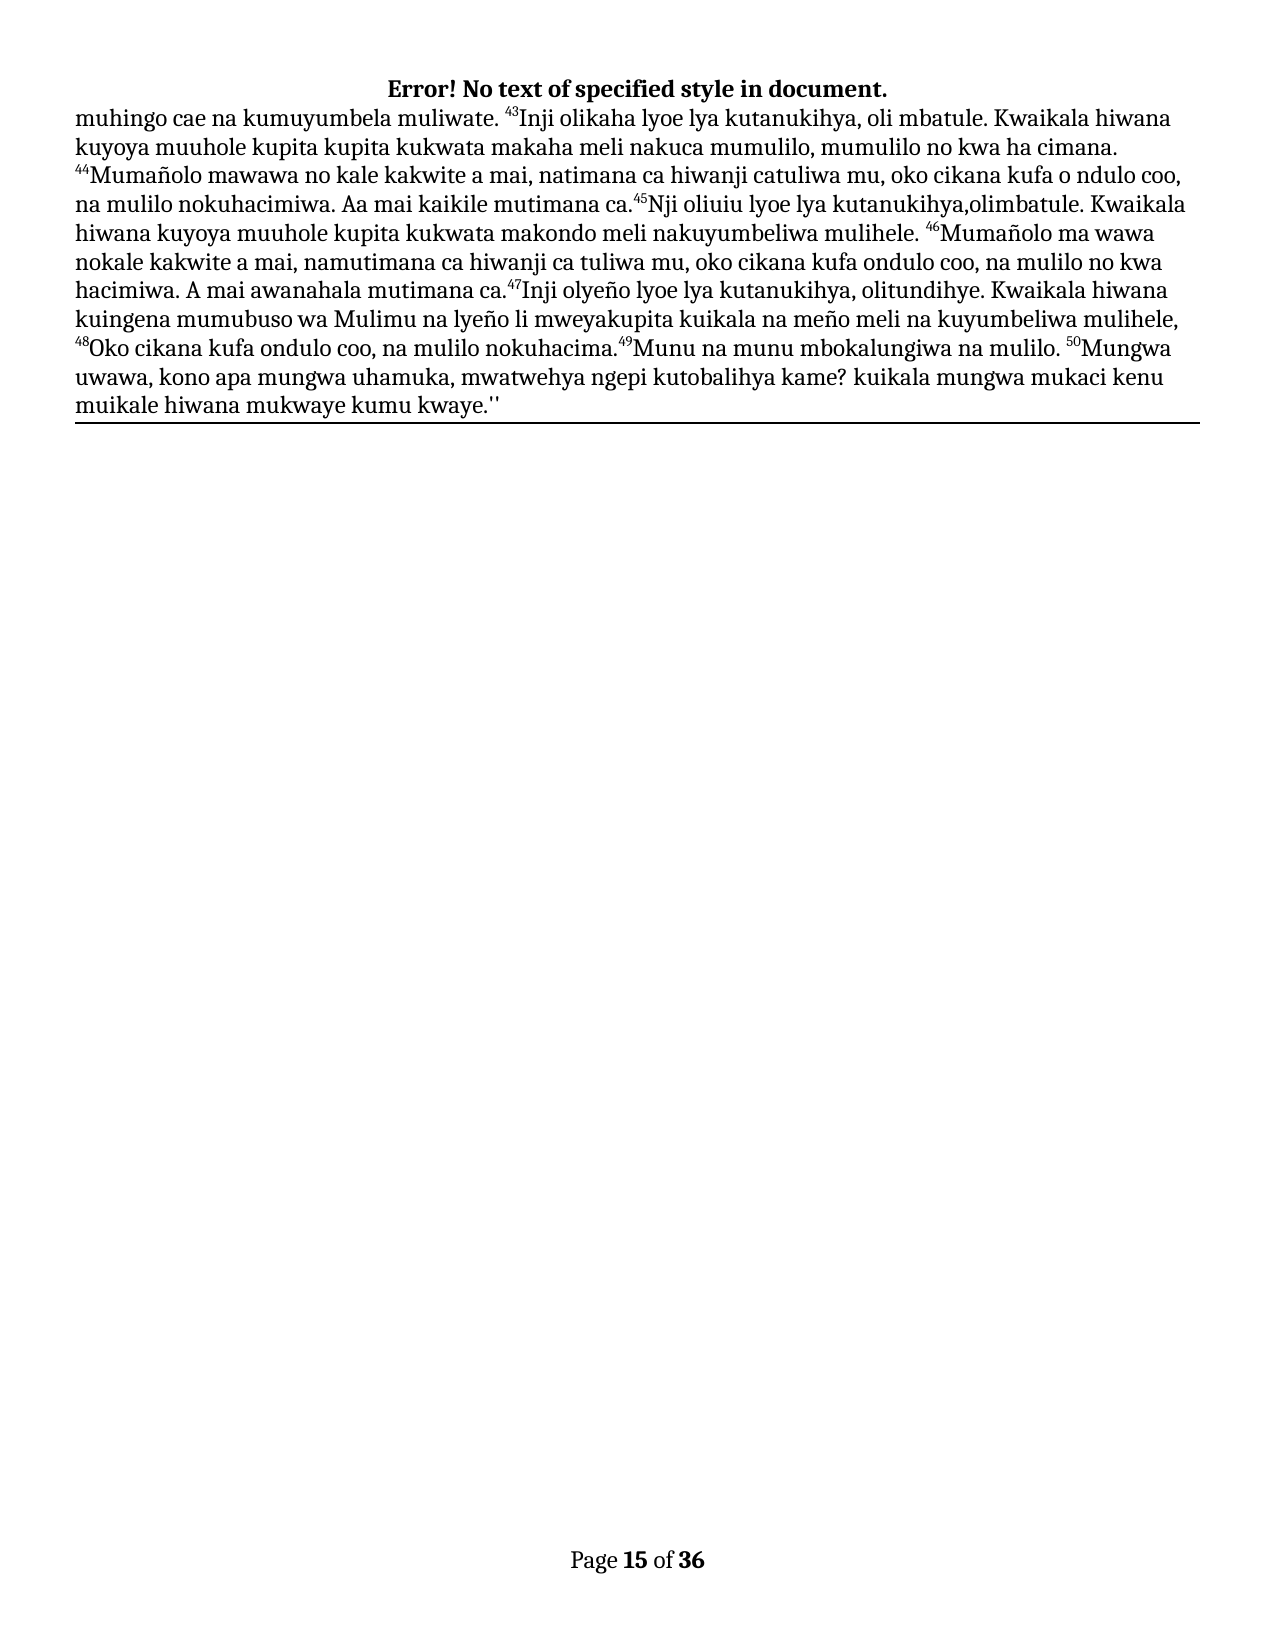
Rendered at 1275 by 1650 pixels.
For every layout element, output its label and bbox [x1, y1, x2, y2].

text [75, 104, 1200, 422]
